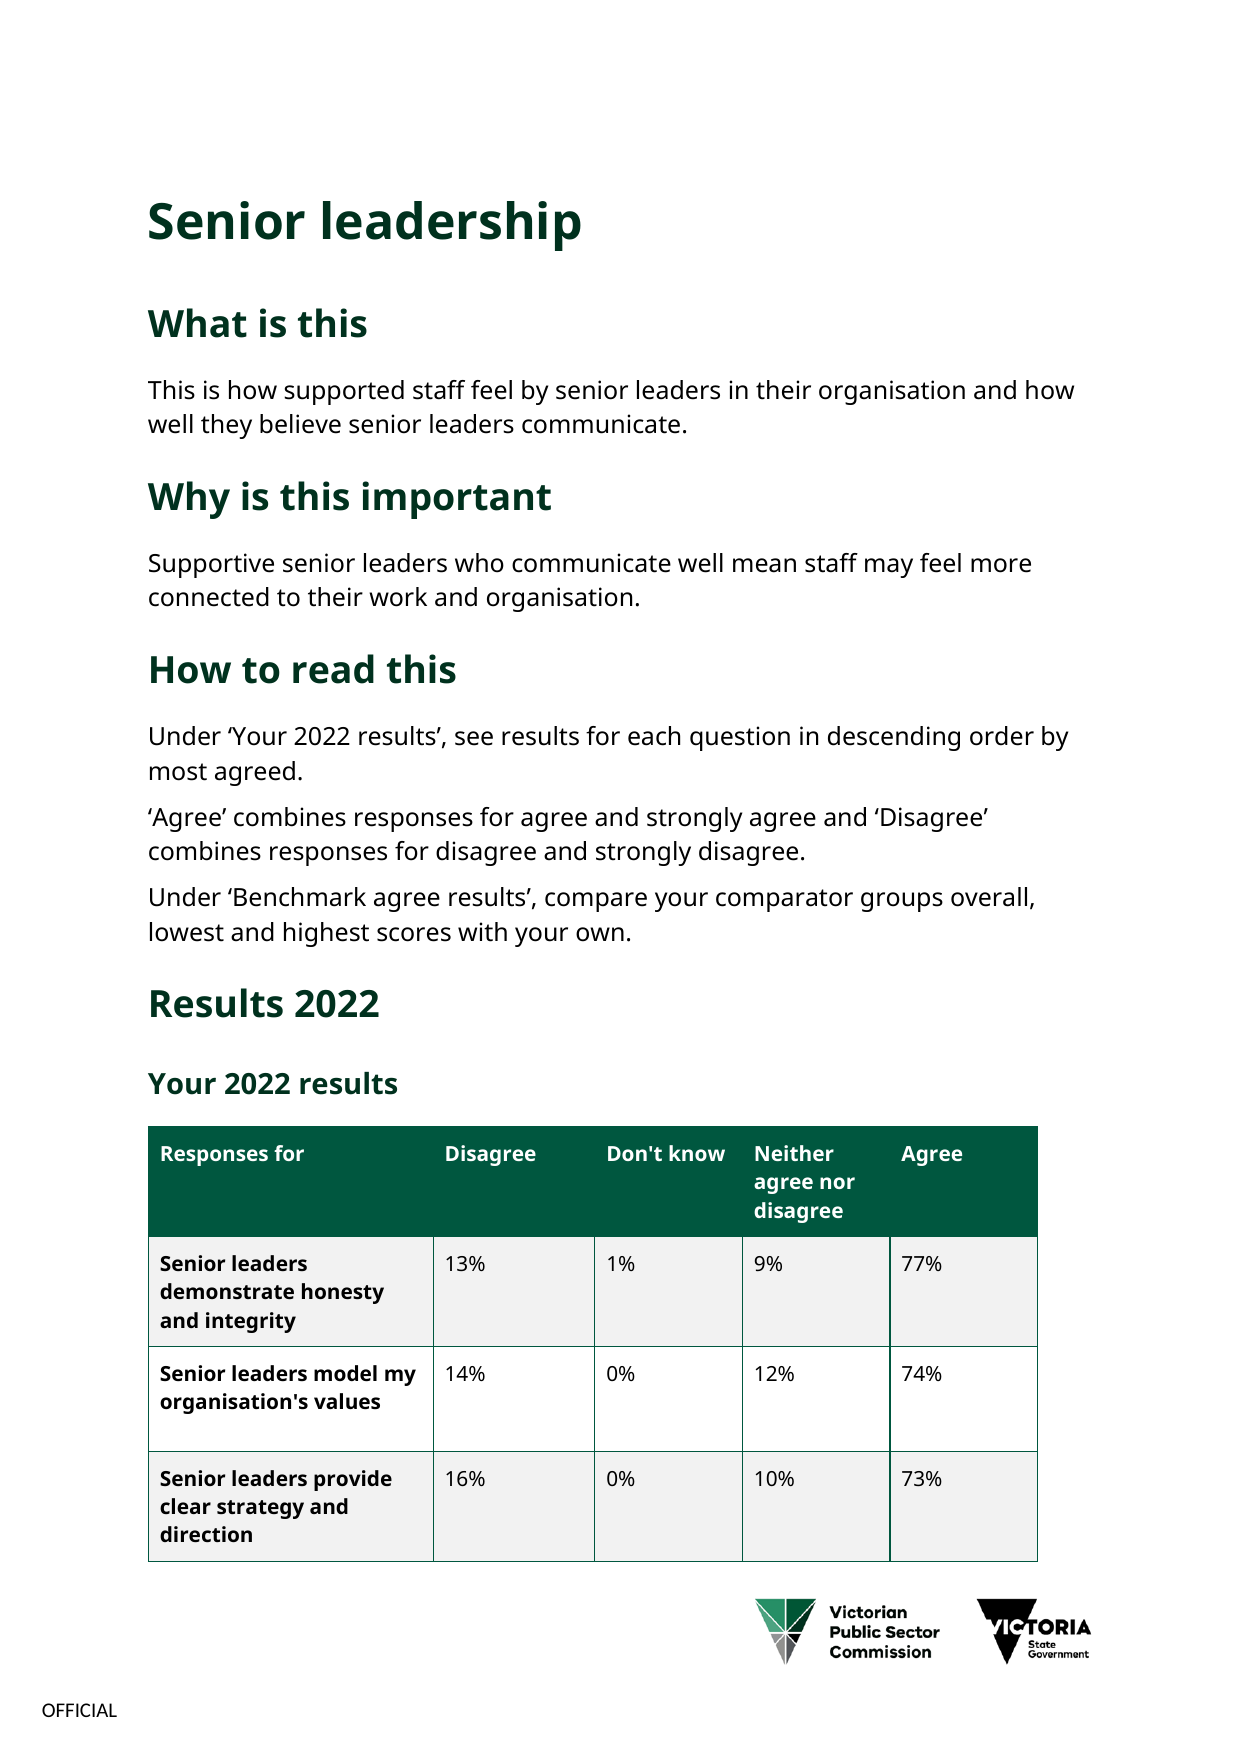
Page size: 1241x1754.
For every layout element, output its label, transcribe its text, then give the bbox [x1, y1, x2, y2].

table_header Disagree [434, 1127, 594, 1236]
table_header Responses for [149, 1127, 433, 1236]
table_cell 10% [743, 1452, 889, 1561]
table_cell 0% [595, 1452, 742, 1561]
text Under ‘Benchmark agree results’, compare your comparator groups overall, lowest and highest scores with your own. [148, 880, 1092, 948]
text Under ‘Your 2022 results’, see results for each question in descending order by most agreed. [148, 719, 1092, 787]
table_cell Senior leaders demonstrate honesty and integrity [149, 1237, 433, 1346]
subtitle How to read this [148, 643, 1092, 694]
table_cell 14% [434, 1347, 594, 1451]
table_cell 77% [891, 1237, 1037, 1346]
table_header Neither agree nor disagree [743, 1127, 889, 1236]
table_cell 1% [595, 1237, 742, 1346]
text Supportive senior leaders who communicate well mean staff may feel more connected to their work and organisation. [148, 546, 1092, 614]
subtitle Why is this important [148, 470, 1092, 521]
subtitle What is this [148, 297, 1092, 348]
subtitle Your 2022 results [148, 1064, 1092, 1103]
table_cell 9% [743, 1237, 889, 1346]
table_cell Senior leaders model my organisation's values [149, 1347, 433, 1451]
table_cell 16% [434, 1452, 594, 1561]
table_header Agree [891, 1127, 1037, 1236]
text This is how supported staff feel by senior leaders in their organisation and how well they believe senior leaders communicate. [148, 373, 1092, 441]
table_cell 12% [743, 1347, 889, 1451]
table_cell 73% [891, 1452, 1037, 1561]
subtitle Senior leadership [148, 186, 1092, 254]
text ‘Agree’ combines responses for agree and strongly agree and ‘Disagree’ combines responses for disagree and strongly disagree. [148, 799, 1092, 868]
table_cell 0% [595, 1347, 742, 1451]
picture [754, 1598, 1093, 1666]
table_cell 13% [434, 1237, 594, 1346]
table_header Don't know [595, 1127, 742, 1236]
table_cell 74% [891, 1347, 1037, 1451]
subtitle Results 2022 [148, 977, 1092, 1028]
table_cell Senior leaders provide clear strategy and direction [149, 1452, 433, 1561]
